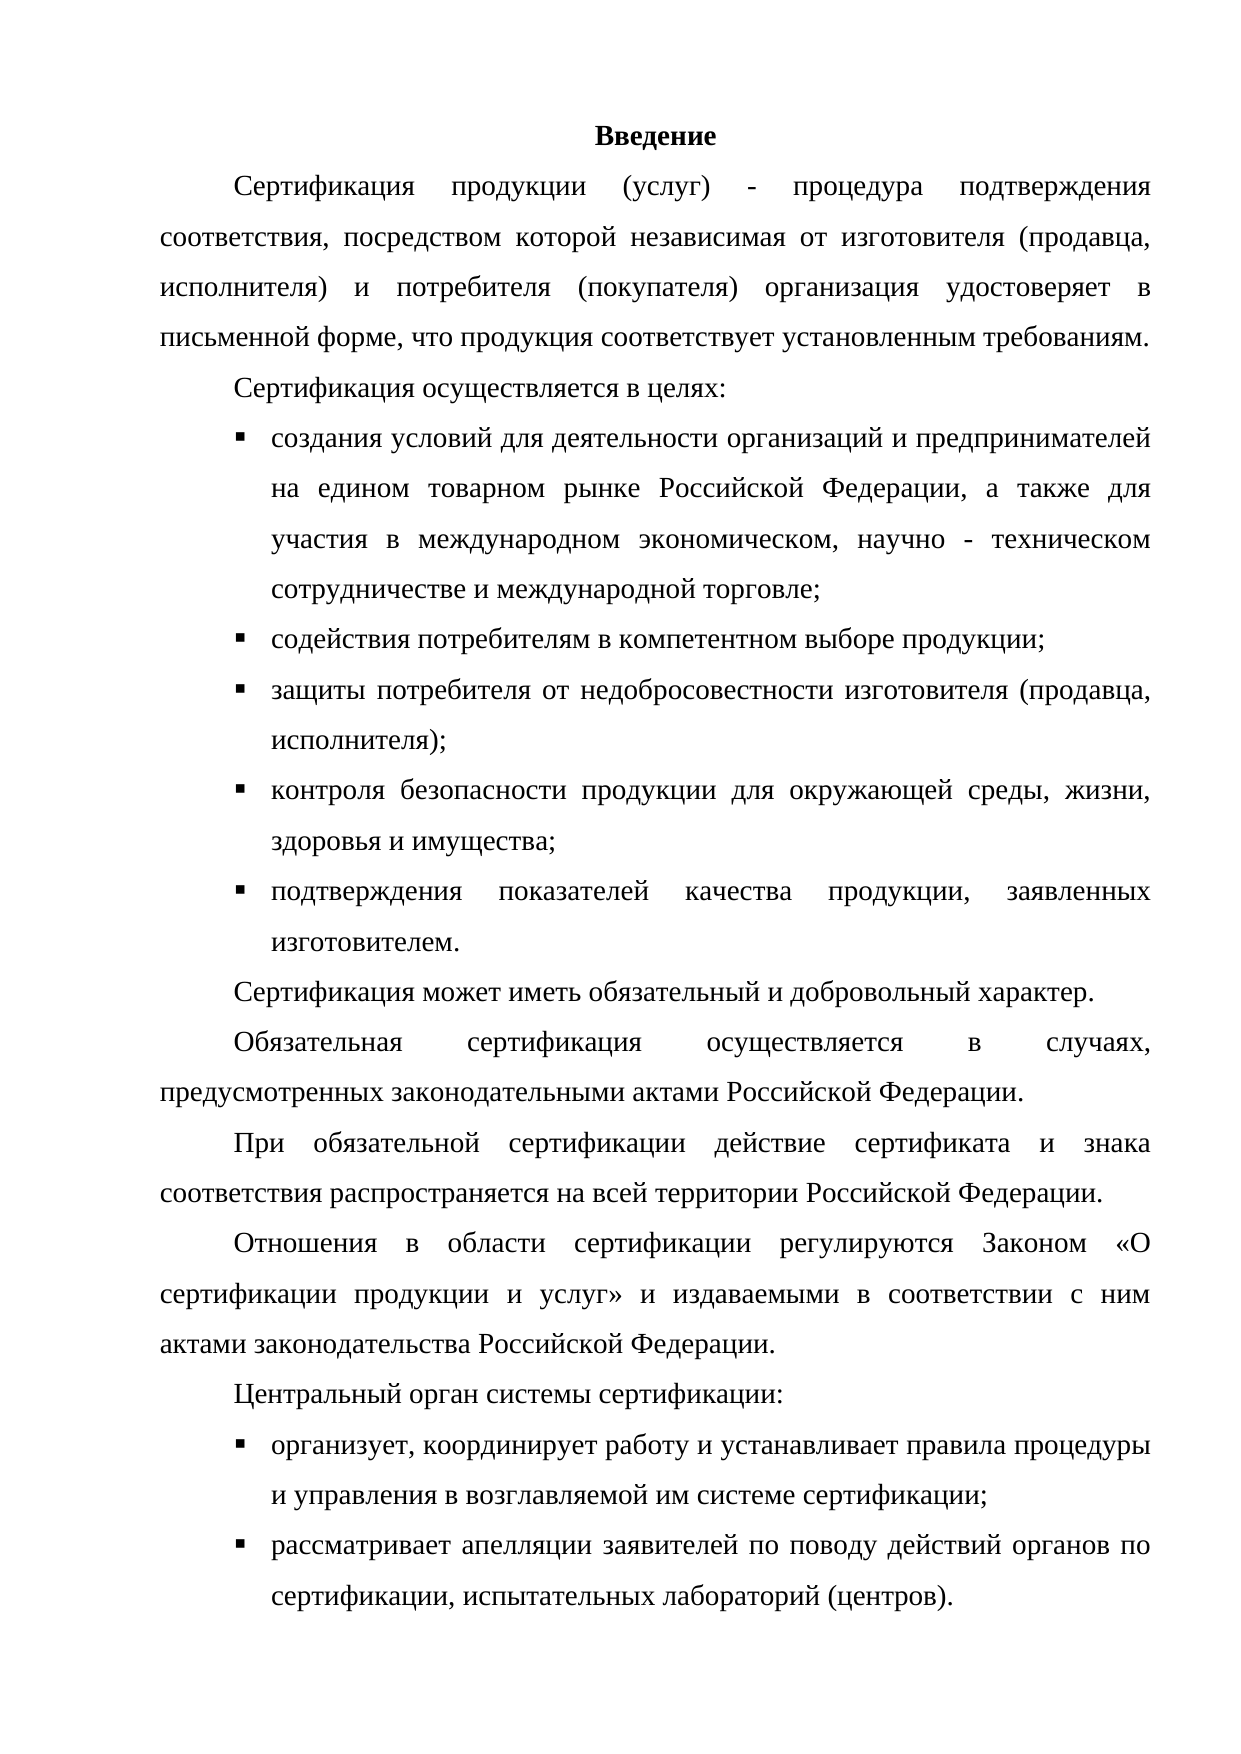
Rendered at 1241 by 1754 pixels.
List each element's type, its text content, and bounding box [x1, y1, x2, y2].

list контроля безопасности продукции для окружающей среды, жизни, здоровья и имущества; [233, 772, 1152, 856]
text Центральный орган системы сертификации: [159, 1376, 1152, 1410]
text Обязательная сертификация осуществляется в случаях, предусмотренных законодательными актами Российской Федерации. [159, 1024, 1152, 1108]
text При обязательной сертификации действие сертификата и знака соответствия распространяется на всей территории Российской Федерации. [159, 1125, 1152, 1209]
list подтверждения показателей качества продукции, заявленных изготовителем. [233, 873, 1152, 957]
text Сертификация может иметь обязательный и добровольный характер. [159, 974, 1152, 1007]
list содействия потребителям в компетентном выборе продукции; [233, 621, 1152, 655]
list защиты потребителя от недобросовестности изготовителя (продавца, исполнителя); [233, 672, 1152, 756]
list организует, координирует работу и устанавливает правила процедуры и управления в возглавляемой им системе сертификации; [233, 1427, 1152, 1511]
text Отношения в области сертификации регулируются Законом «О сертификации продукции и услуг» и издаваемыми в соответствии с ним актами законодательства Российской Федерации. [159, 1226, 1152, 1360]
list рассматривает апелляции заявителей по поводу действий органов по сертификации, испытательных лабораторий (центров). [233, 1527, 1152, 1611]
text Сертификация осуществляется в целях: [159, 370, 1152, 403]
text Сертификация продукции (услуг) - процедура подтверждения соответствия, посредством которой независимая от изготовителя (продавца, исполнителя) и потребителя (покупателя) организация удостоверяет в письменной форме, что продукция соответствует установленным требованиям. [159, 168, 1152, 353]
list создания условий для деятельности организаций и предпринимателей на едином товарном рынке Российской Федерации, а также для участия в международном экономическом, научно - техническом сотрудничестве и международной торговле; [233, 420, 1152, 604]
subtitle Введение [159, 118, 1152, 152]
